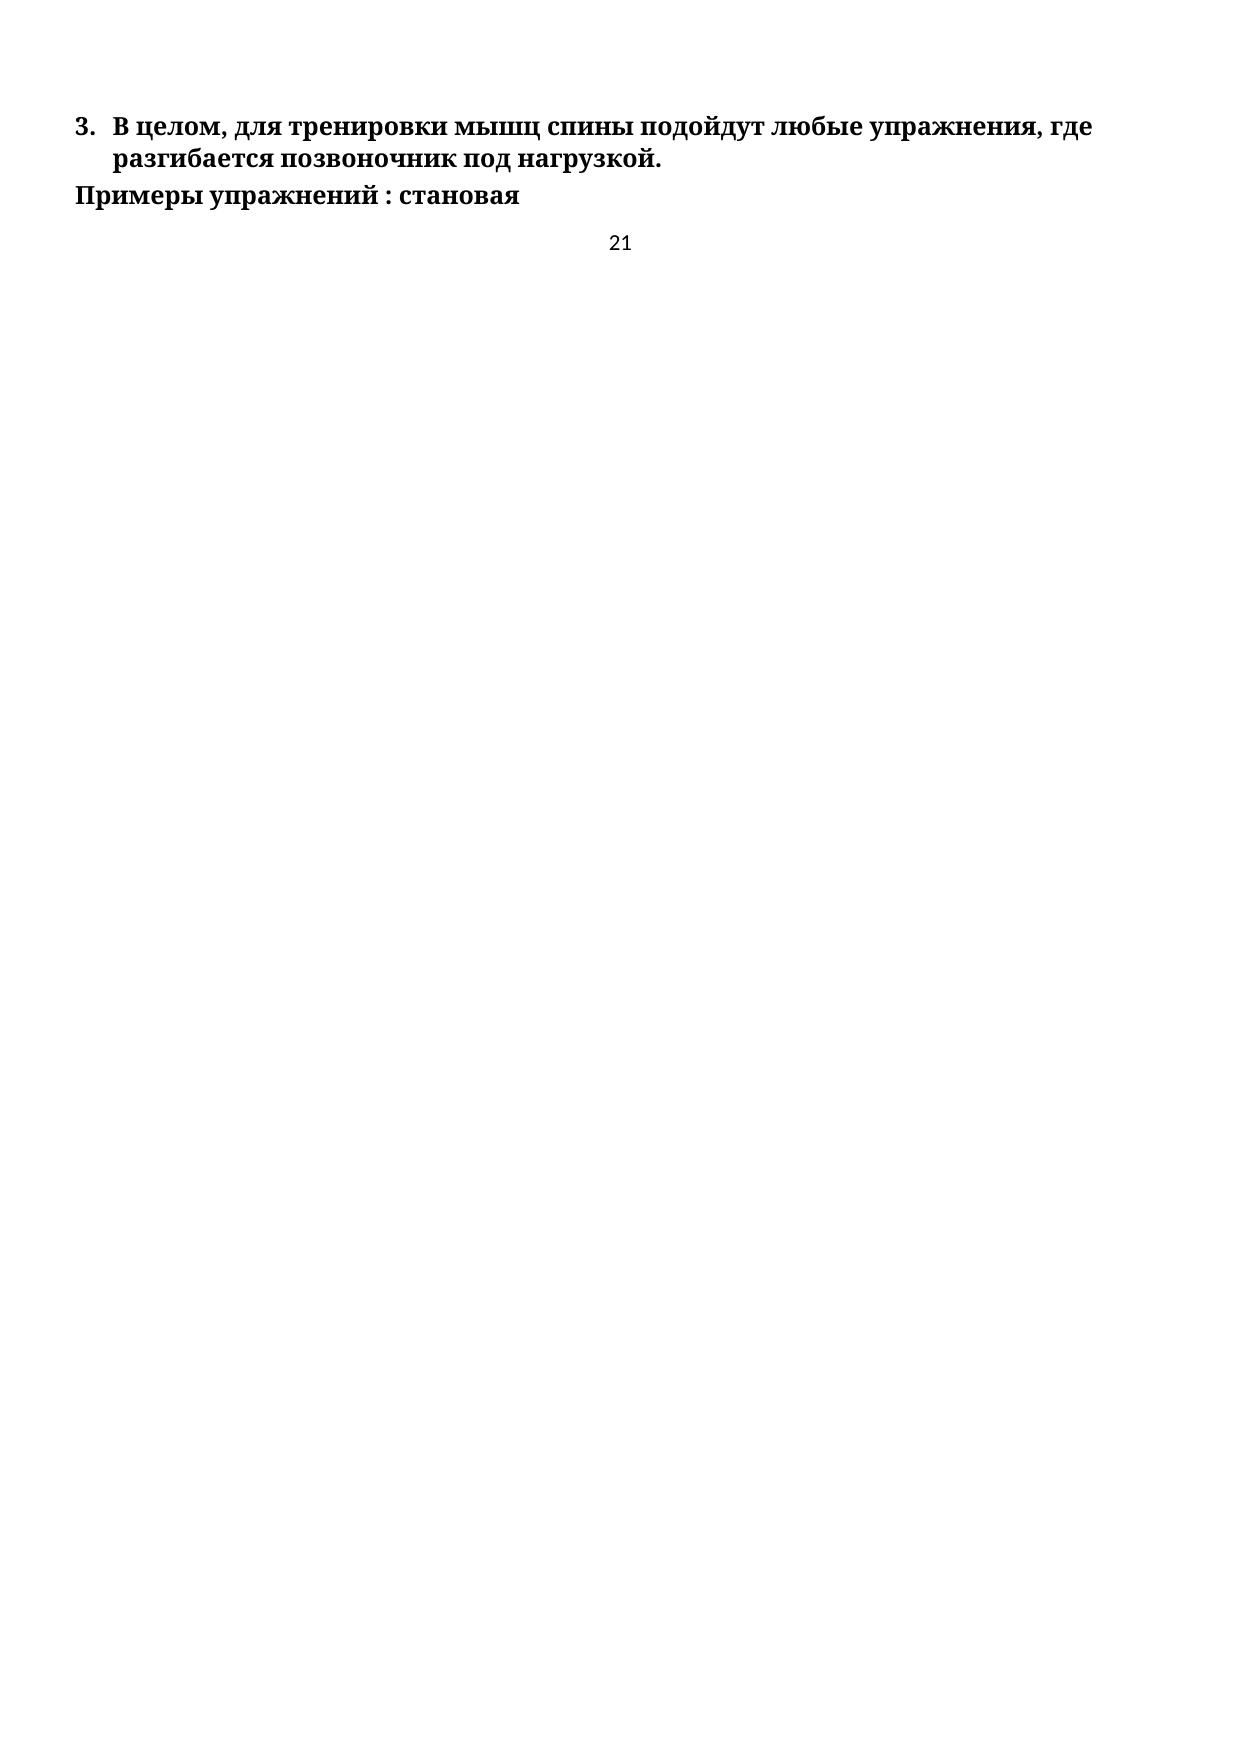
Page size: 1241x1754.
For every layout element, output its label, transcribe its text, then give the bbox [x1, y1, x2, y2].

text Примеры упражнений : становая [75, 178, 1165, 212]
text 21 [75, 228, 1165, 256]
list В целом, для тренировки мышц спины подойдут любые упражнения, где разгибается позвоночник под нагрузкой. [75, 108, 1128, 175]
